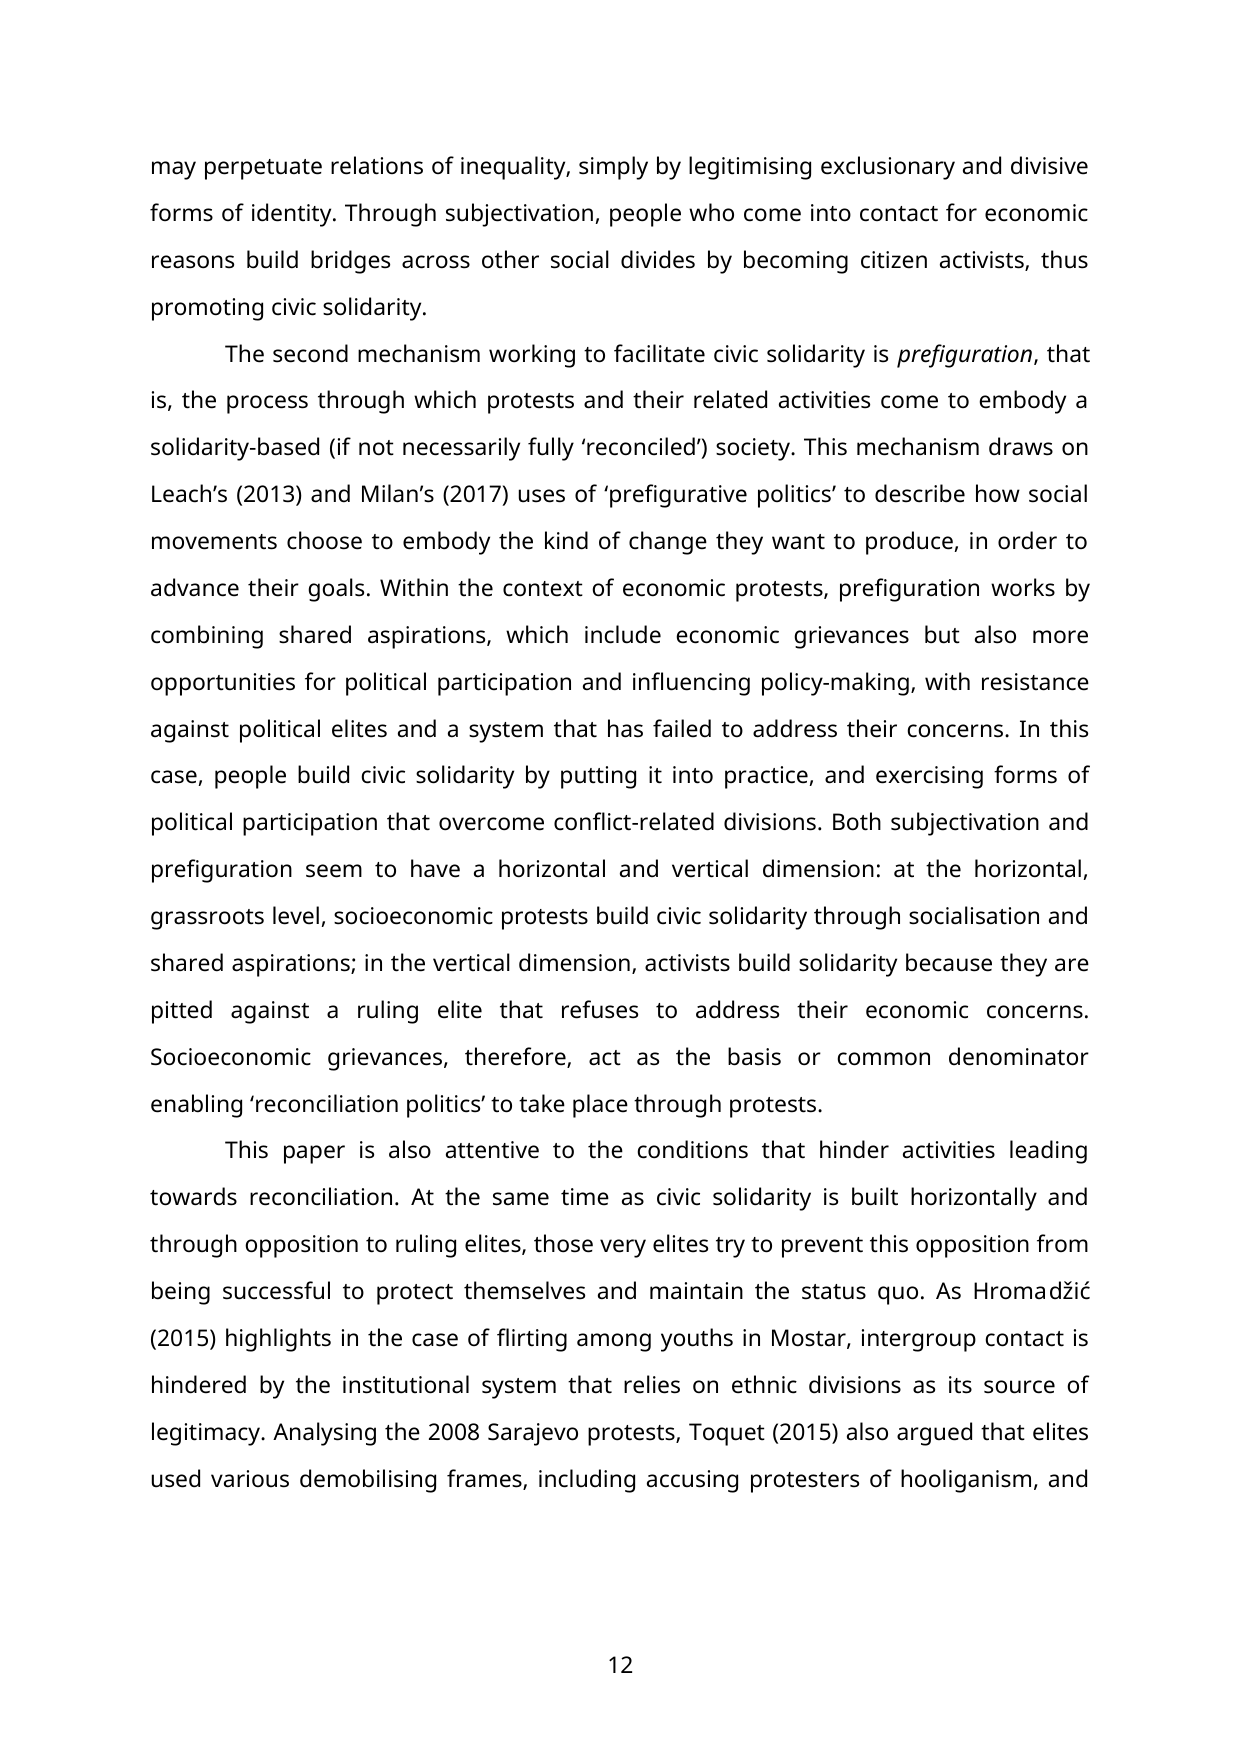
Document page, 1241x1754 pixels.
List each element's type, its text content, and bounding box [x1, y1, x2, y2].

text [150, 1134, 1090, 1494]
text The second mechanism working to facilitate civic solidarity is prefiguration, that is, the process through which protests and their related activities come to embody a solidarity-based (if not necessarily fully ‘reconciled’) society. This mechanism draws on Leach’s (2013) and Milan’s (2017) uses of ‘prefigurative politics’ to describe how social movements choose to embody the kind of change they want to produce, in order to advance their goals. Within the context of economic protests, prefiguration works by combining shared aspirations, which include economic grievances but also more opportunities for political participation and influencing policy-making, with resistance against political elites and a system that has failed to address their concerns. In this case, people build civic solidarity by putting it into practice, and exercising forms of political participation that overcome conflict-related divisions. Both subjectivation and prefiguration seem to have a horizontal and vertical dimension: at the horizontal, grassroots level, socioeconomic protests build civic solidarity through socialisation and shared aspirations; in the vertical dimension, activists build solidarity because they are pitted against a ruling elite that refuses to address their economic concerns. Socioeconomic grievances, therefore, act as the basis or common denominator enabling ‘reconciliation politics’ to take place through protests. [150, 337, 1090, 1119]
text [150, 150, 1090, 322]
